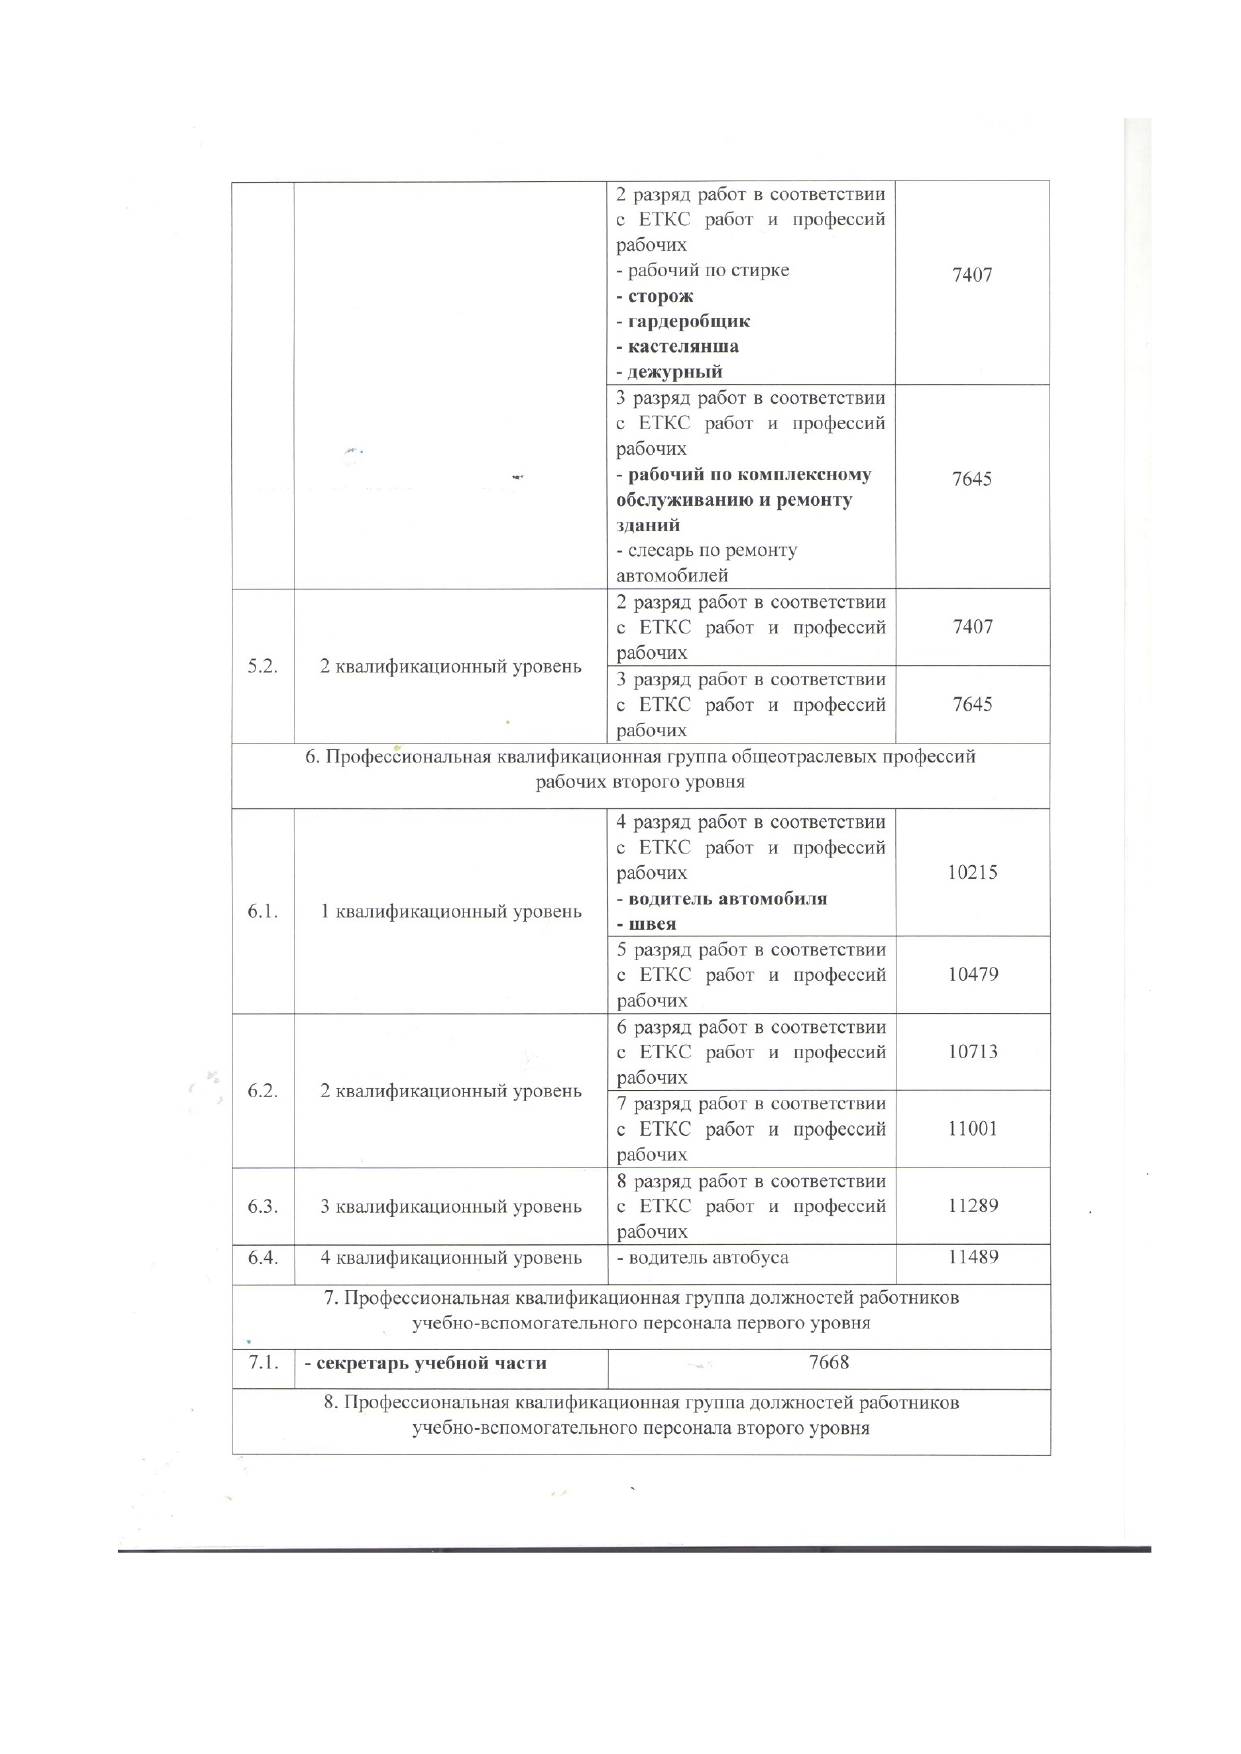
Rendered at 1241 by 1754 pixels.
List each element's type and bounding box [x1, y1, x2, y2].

picture [118, 118, 1152, 1553]
